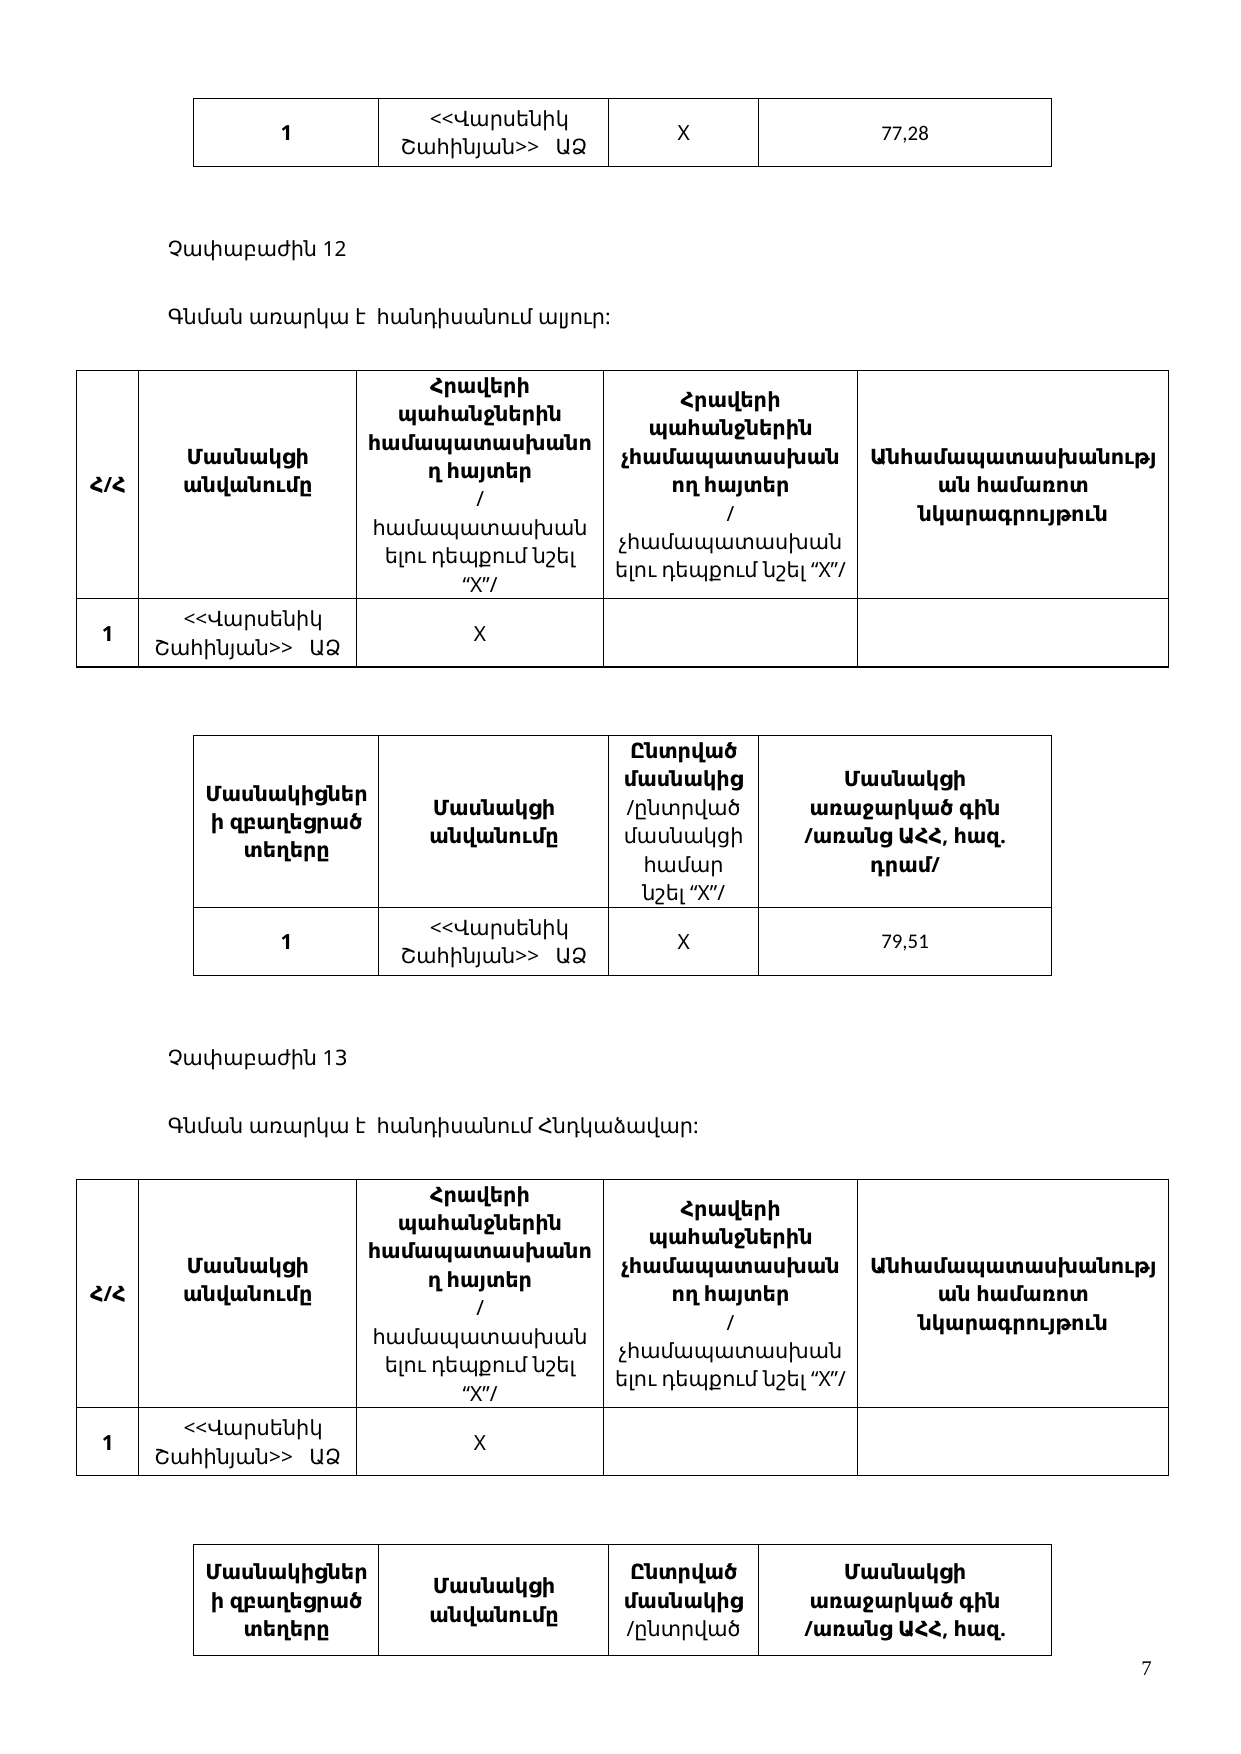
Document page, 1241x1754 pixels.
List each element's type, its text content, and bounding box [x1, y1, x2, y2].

table_cell 1 [194, 99, 378, 166]
table_cell [858, 1408, 1168, 1475]
table_header Հ/Հ [77, 371, 138, 598]
table_header Անհամապատասխանության համառոտ նկարագրույթուն [858, 371, 1168, 598]
table_header Հրավերի պահանջներին չհամապատասխանող հայտեր /չհամապատասխանելու դեպքում նշել “X”/ [604, 371, 857, 598]
text Չափաբաժին 13 [94, 1043, 1152, 1072]
text Չափաբաժին 12 [94, 234, 1152, 263]
table_header Հրավերի պահանջներին համապատասխանող հայտեր /համապատասխանելու դեպքում նշել “X”/ [357, 371, 603, 598]
table_header Մասնակիցների զբաղեցրած տեղերը [194, 736, 378, 907]
text Գնման առարկա է հանդիսանում Հնդկաձավար: [94, 1111, 1152, 1139]
table_header Մասնակցի անվանումը [379, 736, 608, 907]
table_cell X [357, 599, 603, 666]
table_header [759, 1545, 1051, 1655]
table_cell <<Վարսենիկ Շահինյան>> ԱՁ [139, 599, 356, 666]
table_header Մասնակցի անվանումը [139, 1180, 356, 1407]
table_cell <<Վարսենիկ Շահինյան>> ԱՁ [379, 99, 608, 166]
table_header Անհամապատասխանության համառոտ նկարագրույթուն [858, 1180, 1168, 1407]
table_cell 1 [77, 599, 138, 666]
table_header Հրավերի պահանջներին չհամապատասխանող հայտեր /չհամապատասխանելու դեպքում նշել “X”/ [604, 1180, 857, 1407]
table_cell [604, 1408, 857, 1475]
table_header Հ/Հ [77, 1180, 138, 1407]
table_cell [604, 599, 857, 666]
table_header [194, 1545, 378, 1655]
table_cell <<Վարսենիկ Շահինյան>> ԱՁ [139, 1408, 356, 1475]
table_cell 1 [77, 1408, 138, 1475]
text Գնման առարկա է հանդիսանում ալյուր: [94, 302, 1152, 331]
table_cell X [609, 908, 758, 975]
table_header Մասնակցի առաջարկած գին /առանց ԱՀՀ, հազ. դրամ/ [759, 736, 1051, 907]
table_cell 79,51 [759, 908, 1051, 975]
table_cell 1 [194, 908, 378, 975]
table_cell X [357, 1408, 603, 1475]
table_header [609, 1545, 758, 1655]
table_header Հրավերի պահանջներին համապատասխանող հայտեր /համապատասխանելու դեպքում նշել “X”/ [357, 1180, 603, 1407]
table_header Մասնակցի անվանումը [139, 371, 356, 598]
table_cell X [609, 99, 758, 166]
table_cell <<Վարսենիկ Շահինյան>> ԱՁ [379, 908, 608, 975]
table_cell 77,28 [759, 99, 1051, 166]
table_header Ընտրված մասնակից /ընտրված մասնակցի համար նշել “X”/ [609, 736, 758, 907]
table_cell [858, 599, 1168, 666]
table_header Մասնակցի անվանումը [379, 1545, 608, 1655]
